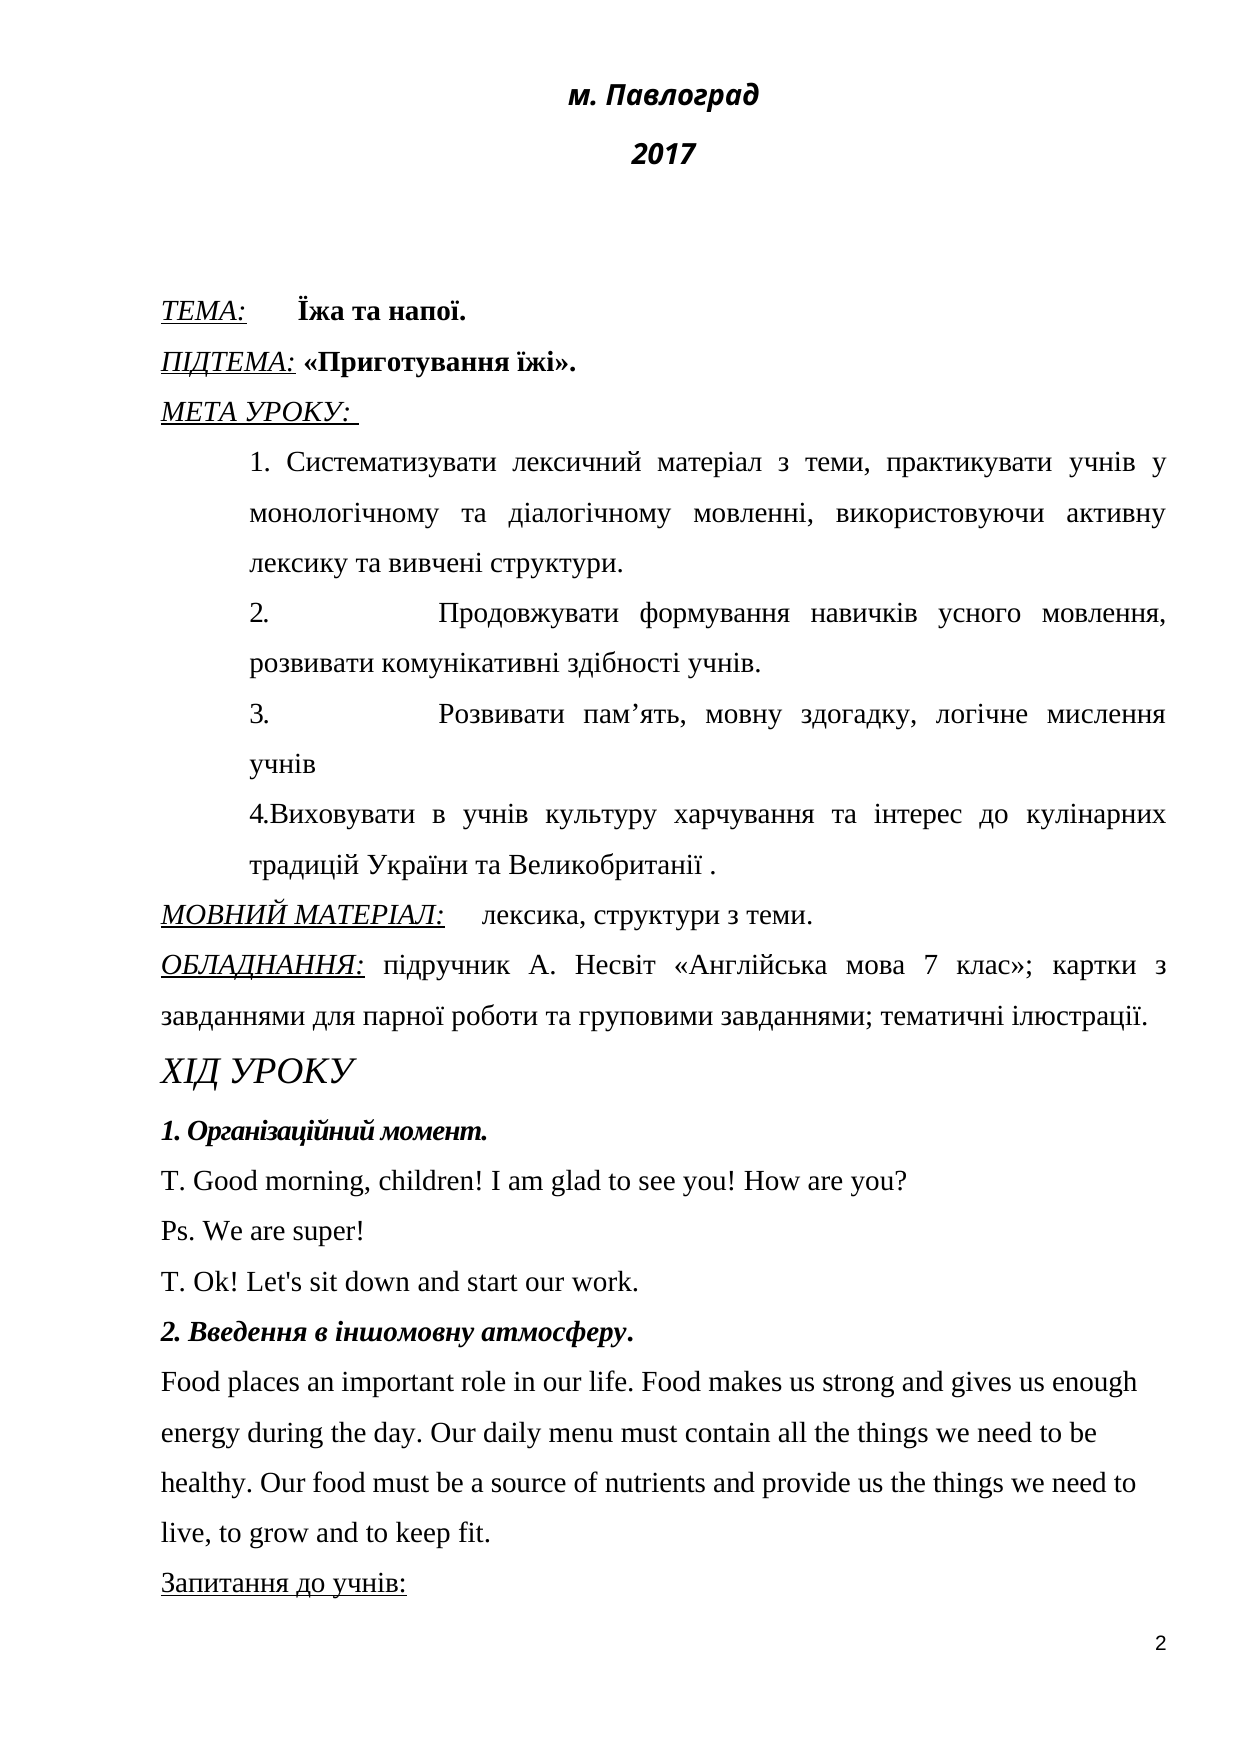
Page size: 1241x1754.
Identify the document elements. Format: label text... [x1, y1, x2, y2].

text 1. Організаційний момент. [161, 1113, 1166, 1146]
text Food places an important role in our life. Food makes us strong and gives us enough [161, 1364, 1166, 1398]
text МЕТА УРОКУ: [161, 394, 1166, 428]
text 2. Введення в iншомовну атмосферу. [161, 1314, 1166, 1348]
text ПІДТЕМА: «Приготування їжі». [161, 344, 1166, 377]
text м. Павлоград [161, 74, 1166, 113]
text live, to grow and to keep fit. [161, 1515, 1166, 1549]
text ОБЛАДНАННЯ: підручник А. Несвіт «Англійська мова 7 клас»; картки з завданнями для парної роботи та груповими завданнями; тематичні ілюстрації. [161, 947, 1166, 1031]
text 4.Виховувати в учнів культуру харчування та інтерес до кулінарних традицій України та Великобританії . [249, 797, 1166, 880]
text МОВНИЙ МАТЕРІАЛ: лексика, структури з теми. [161, 897, 1166, 931]
text Ps. We are super! [161, 1213, 1166, 1247]
text Т. Good morning, children! I am glad to see you! How are you? [161, 1163, 1166, 1197]
text T. Ok! Let's sit down and start our work. [161, 1264, 1166, 1297]
text 1. Систематизувати лексичний матеріал з теми, практикувати учнів у монологічному та діалогічному мовленні, використовуючи активну лексику та вивчені структури. [249, 444, 1166, 578]
list Розвивати пам’ять, мовну здогадку, логічне мислення учнів [249, 696, 1166, 780]
text 2017 [161, 133, 1166, 173]
list Продовжувати формування навичків усного мовлення, розвивати комунікативні здібності учнів. [249, 595, 1166, 679]
text ХІД УРОКУ [161, 1048, 1166, 1091]
text ТЕМА: Їжа та напої. [161, 293, 1166, 327]
text Запитання до учнів: [161, 1566, 1166, 1599]
text healthy. Our food must be a source of nutrients and provide us the things we need to [161, 1465, 1166, 1498]
text energy during the day. Our daily menu must contain all the things we need to be [161, 1415, 1166, 1448]
